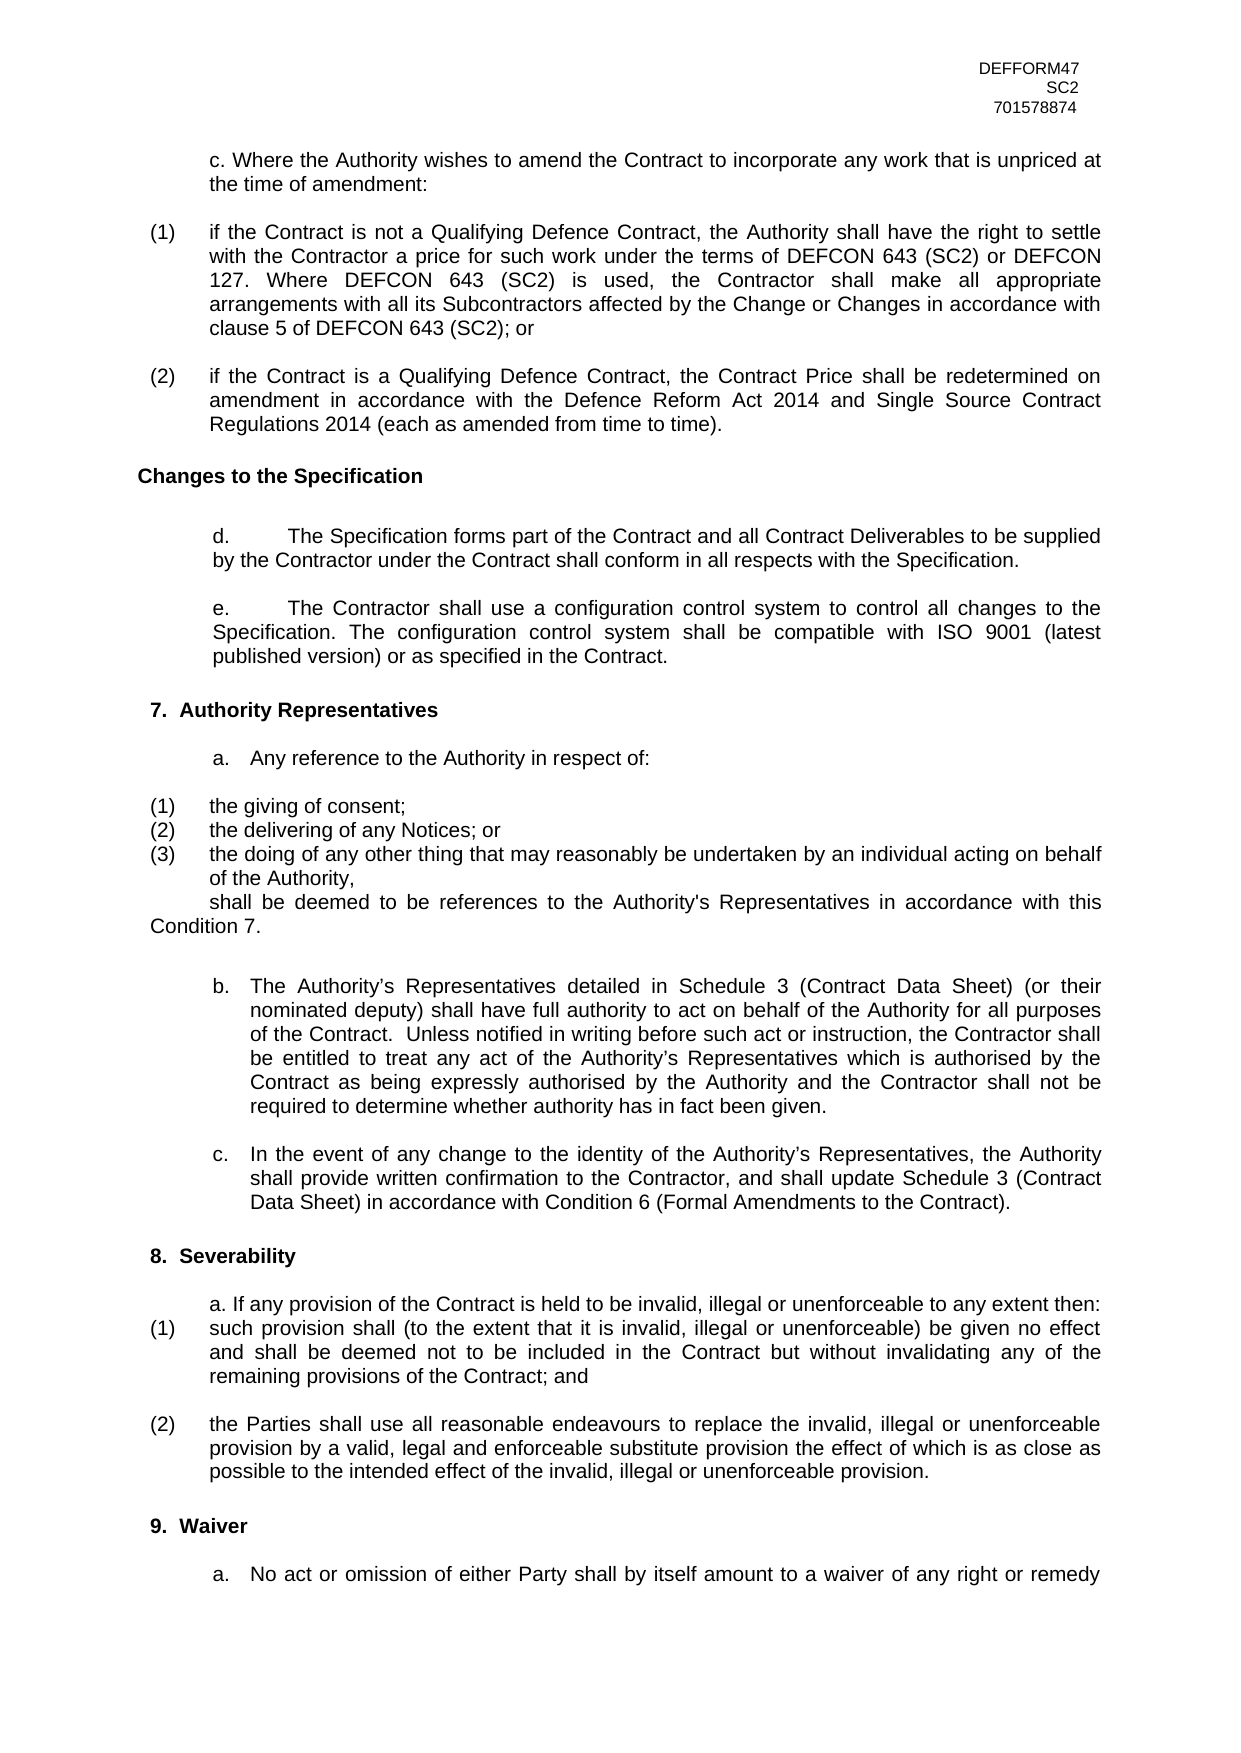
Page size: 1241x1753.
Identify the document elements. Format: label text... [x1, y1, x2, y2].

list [212, 1561, 1103, 1585]
list Severability [150, 1244, 1103, 1268]
list In the event of any change to the identity of the Authority’s Representatives, the Authority shall provide written confirmation to the Contractor, and shall update Schedule 3 (Contract Data Sheet) in accordance with Condition 6 (Formal Amendments to the Contract). [212, 1142, 1103, 1213]
text Changes to the Specification [137, 463, 1103, 487]
text a. If any provision of the Contract is held to be invalid, illegal or unenforceable to any extent then: [150, 1292, 1103, 1316]
text (3) the doing of any other thing that may reasonably be undertaken by an individual acting on behalf of the Authority, [150, 842, 1103, 889]
list Waiver [150, 1513, 1103, 1537]
list Any reference to the Authority in respect of: [212, 746, 1103, 770]
list Authority Representatives [150, 698, 1103, 722]
text shall be deemed to be references to the Authority's Representatives in accordance with this Condition 7. [150, 889, 1103, 937]
text (2) the delivering of any Notices; or [150, 818, 1103, 842]
text (1) such provision shall (to the extent that it is invalid, illegal or unenforceable) be given no effect and shall be deemed not to be included in the Contract but without invalidating any of the remaining provisions of the Contract; and [150, 1316, 1103, 1387]
text e. The Contractor shall use a configuration control system to control all changes to the Specification. The configuration control system shall be compatible with ISO 9001 (latest published version) or as specified in the Contract. [150, 596, 1103, 668]
text (1) if the Contract is not a Qualifying Defence Contract, the Authority shall have the right to settle with the Contractor a price for such work under the terms of DEFCON 643 (SC2) or DEFCON 127. Where DEFCON 643 (SC2) is used, the Contractor shall make all appropriate arrangements with all its Subcontractors affected by the Change or Changes in accordance with clause 5 of DEFCON 643 (SC2); or [150, 220, 1103, 339]
text (2) if the Contract is a Qualifying Defence Contract, the Contract Price shall be redetermined on amendment in accordance with the Defence Reform Act 2014 and Single Source Contract Regulations 2014 (each as amended from time to time). [150, 363, 1103, 435]
text c. Where the Authority wishes to amend the Contract to incorporate any work that is unpriced at the time of amendment: [150, 148, 1103, 196]
text (1) the giving of consent; [150, 794, 1103, 818]
list The Authority’s Representatives detailed in Schedule 3 (Contract Data Sheet) (or their nominated deputy) shall have full authority to act on behalf of the Authority for all purposes of the Contract. Unless notified in writing before such act or instruction, the Contractor shall be entitled to treat any act of the Authority’s Representatives which is authorised by the Contract as being expressly authorised by the Authority and the Contractor shall not be required to determine whether authority has in fact been given. [212, 974, 1103, 1118]
text (2) the Parties shall use all reasonable endeavours to replace the invalid, illegal or unenforceable provision by a valid, legal and enforceable substitute provision the effect of which is as close as possible to the intended effect of the invalid, illegal or unenforceable provision. [150, 1411, 1103, 1483]
text d. The Specification forms part of the Contract and all Contract Deliverables to be supplied by the Contractor under the Contract shall conform in all respects with the Specification. [150, 524, 1103, 572]
